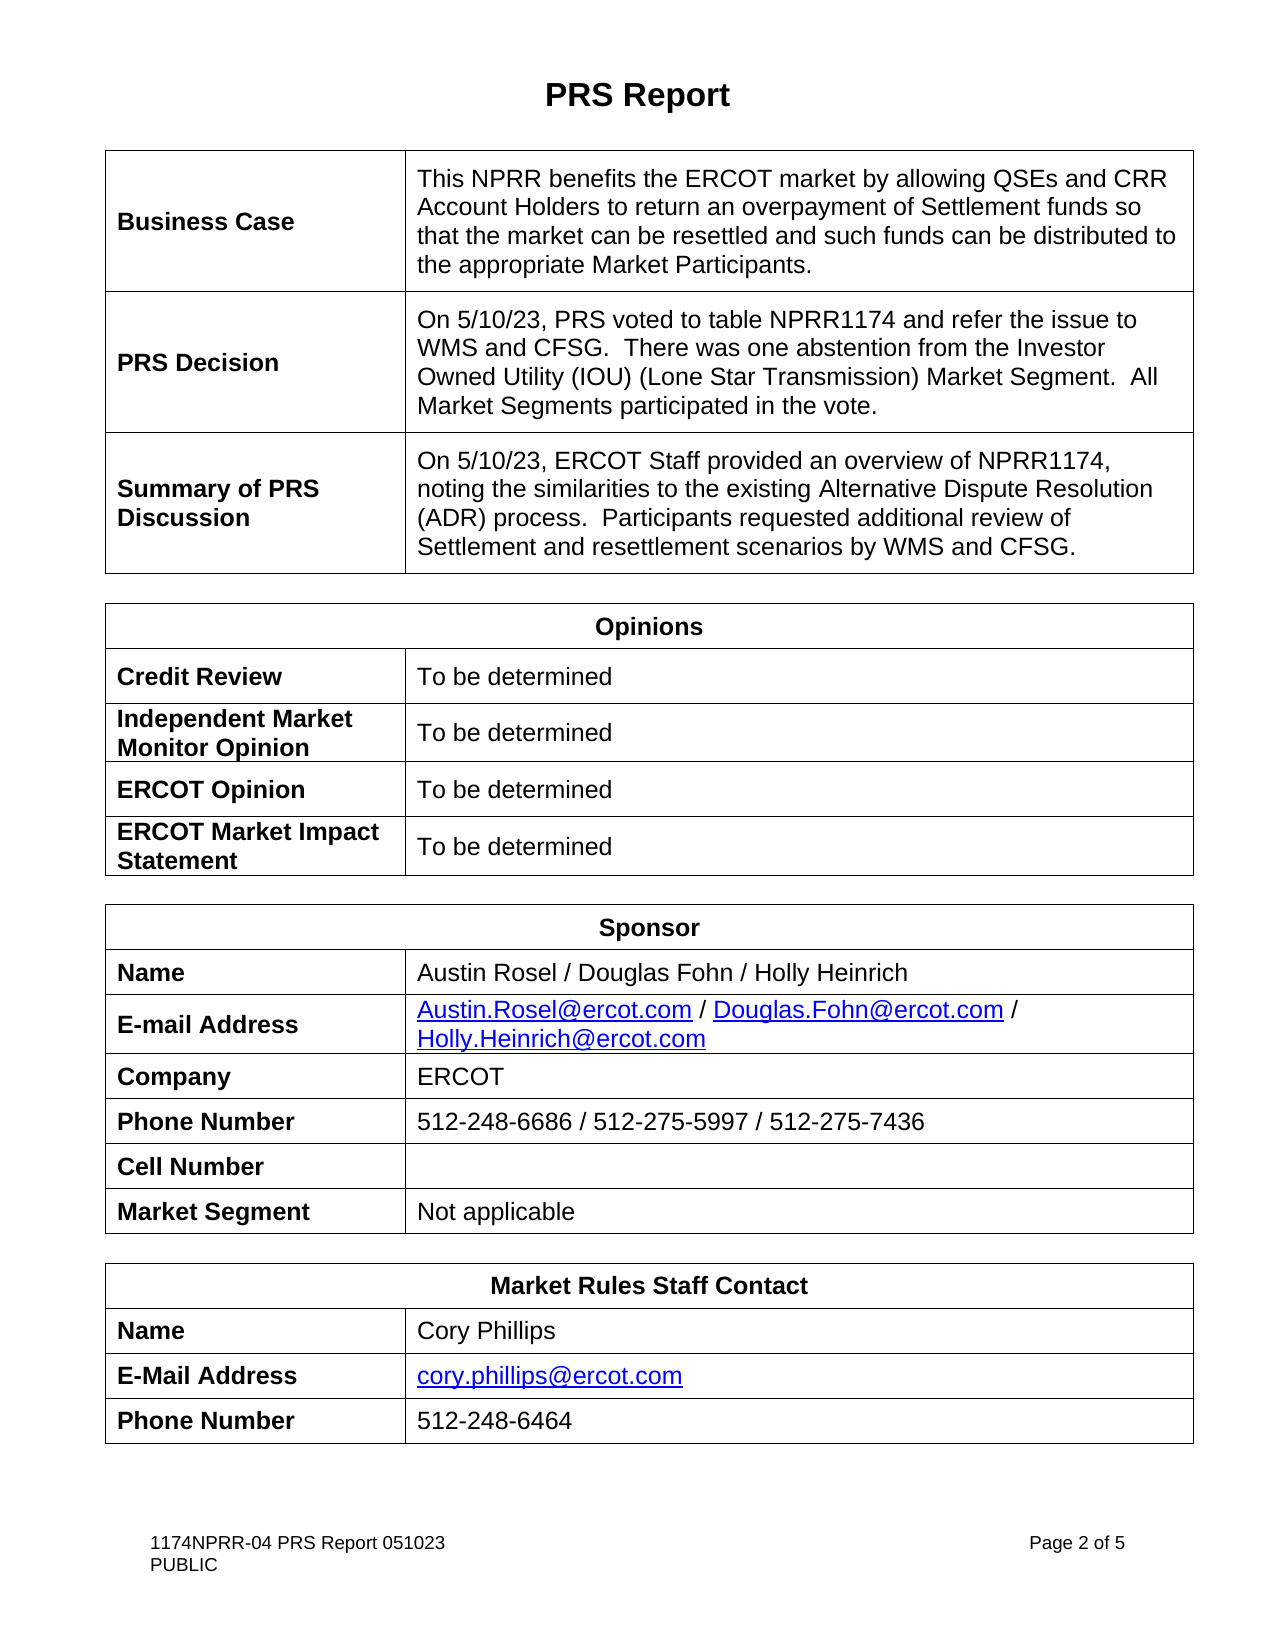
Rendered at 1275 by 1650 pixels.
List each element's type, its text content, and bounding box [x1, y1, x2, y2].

table_header Sponsor [106, 905, 1193, 949]
table_cell To be determined [406, 704, 1193, 761]
table_header Opinions [106, 604, 1193, 648]
table_cell Austin Rosel / Douglas Fohn / Holly Heinrich [406, 950, 1193, 994]
table_cell On 5/10/23, PRS voted to table NPRR1174 and refer the issue to WMS and CFSG. There was one abstention from the Investor Owned Utility (IOU) (Lone Star Transmission) Market Segment. All Market Segments participated in the vote. [406, 292, 1193, 432]
table_cell E-Mail Address [106, 1354, 405, 1398]
table_cell Summary of PRS Discussion [106, 433, 405, 573]
table_cell Market Segment [106, 1189, 405, 1233]
table_cell cory.phillips@ercot.com [406, 1354, 1193, 1398]
table_cell Not applicable [406, 1189, 1193, 1233]
table_cell ERCOT [406, 1054, 1193, 1098]
table_cell This NPRR benefits the ERCOT market by allowing QSEs and CRR Account Holders to return an overpayment of Settlement funds so that the market can be resettled and such funds can be distributed to the appropriate Market Participants. [406, 151, 1193, 291]
table_cell Name [106, 1309, 405, 1353]
table_header Market Rules Staff Contact [106, 1264, 1193, 1308]
table_cell 512-248-6464 [406, 1399, 1193, 1443]
table_cell Name [106, 950, 405, 994]
table_cell ERCOT Market Impact Statement [106, 817, 405, 874]
table_cell Cory Phillips [406, 1309, 1193, 1353]
table_cell To be determined [406, 649, 1193, 703]
table_cell On 5/10/23, ERCOT Staff provided an overview of NPRR1174, noting the similarities to the existing Alternative Dispute Resolution (ADR) process. Participants requested additional review of Settlement and resettlement scenarios by WMS and CFSG. [406, 433, 1193, 573]
table_cell Company [106, 1054, 405, 1098]
table_cell Phone Number [106, 1399, 405, 1443]
table_cell Credit Review [106, 649, 405, 703]
table_cell E-mail Address [106, 995, 405, 1053]
table_cell Phone Number [106, 1099, 405, 1143]
table_cell Austin.Rosel@ercot.com / Douglas.Fohn@ercot.com / Holly.Heinrich@ercot.com [406, 995, 1193, 1053]
table_cell ERCOT Opinion [106, 762, 405, 816]
table_cell Business Case [106, 151, 405, 291]
table_cell 512-248-6686 / 512-275-5997 / 512-275-7436 [406, 1099, 1193, 1143]
table_cell [406, 1144, 1193, 1188]
table_cell PRS Decision [106, 292, 405, 432]
table_cell Cell Number [106, 1144, 405, 1188]
table_cell To be determined [406, 817, 1193, 874]
table_cell Independent Market Monitor Opinion [106, 704, 405, 761]
table_cell To be determined [406, 762, 1193, 816]
